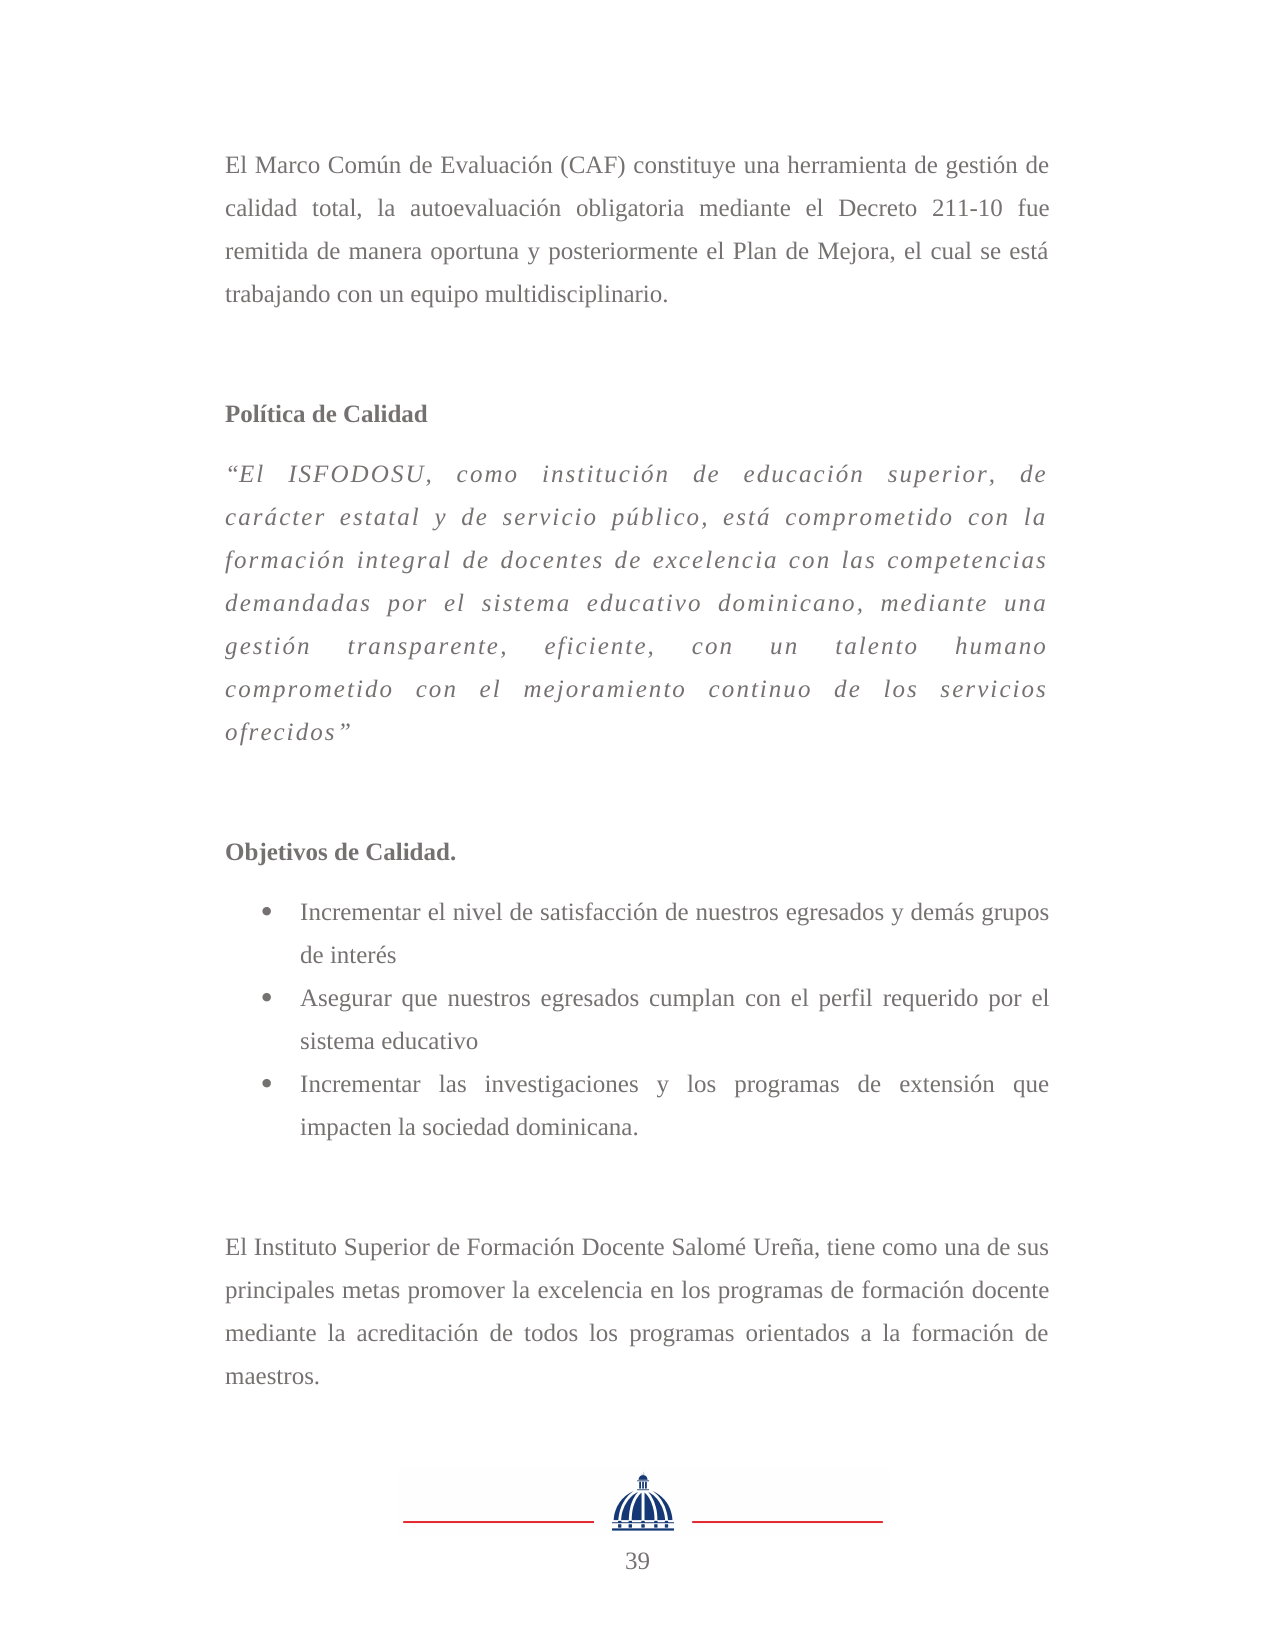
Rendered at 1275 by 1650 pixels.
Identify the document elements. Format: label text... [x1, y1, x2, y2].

picture [399, 1468, 891, 1536]
text Política de Calidad [225, 399, 1050, 428]
text “El ISFODOSU, como institución de educación superior, de carácter estatal y de servicio público, está comprometido con la formación integral de docentes de excelencia con las competencias demandadas por el sistema educativo dominicano, mediante una gestión transparente, eficiente, con un talento humano comprometido con el mejoramiento continuo de los servicios ofrecidos” [225, 459, 1050, 746]
list Incrementar las investigaciones y los programas de extensión que impacten la sociedad dominicana. [262, 1069, 1050, 1141]
list Incrementar el nivel de satisfacción de nuestros egresados y demás grupos de interés [262, 897, 1050, 969]
list Asegurar que nuestros egresados cumplan con el perfil requerido por el sistema educativo [262, 983, 1050, 1055]
text El Instituto Superior de Formación Docente Salomé Ureña, tiene como una de sus principales metas promover la excelencia en los programas de formación docente mediante la acreditación de todos los programas orientados a la formación de maestros. [225, 1232, 1050, 1390]
text Objetivos de Calidad. [225, 837, 1050, 866]
text El Marco Común de Evaluación (CAF) constituye una herramienta de gestión de calidad total, la autoevaluación obligatoria mediante el Decreto 211-10 fue remitida de manera oportuna y posteriormente el Plan de Mejora, el cual se está trabajando con un equipo multidisciplinario. [225, 150, 1050, 308]
